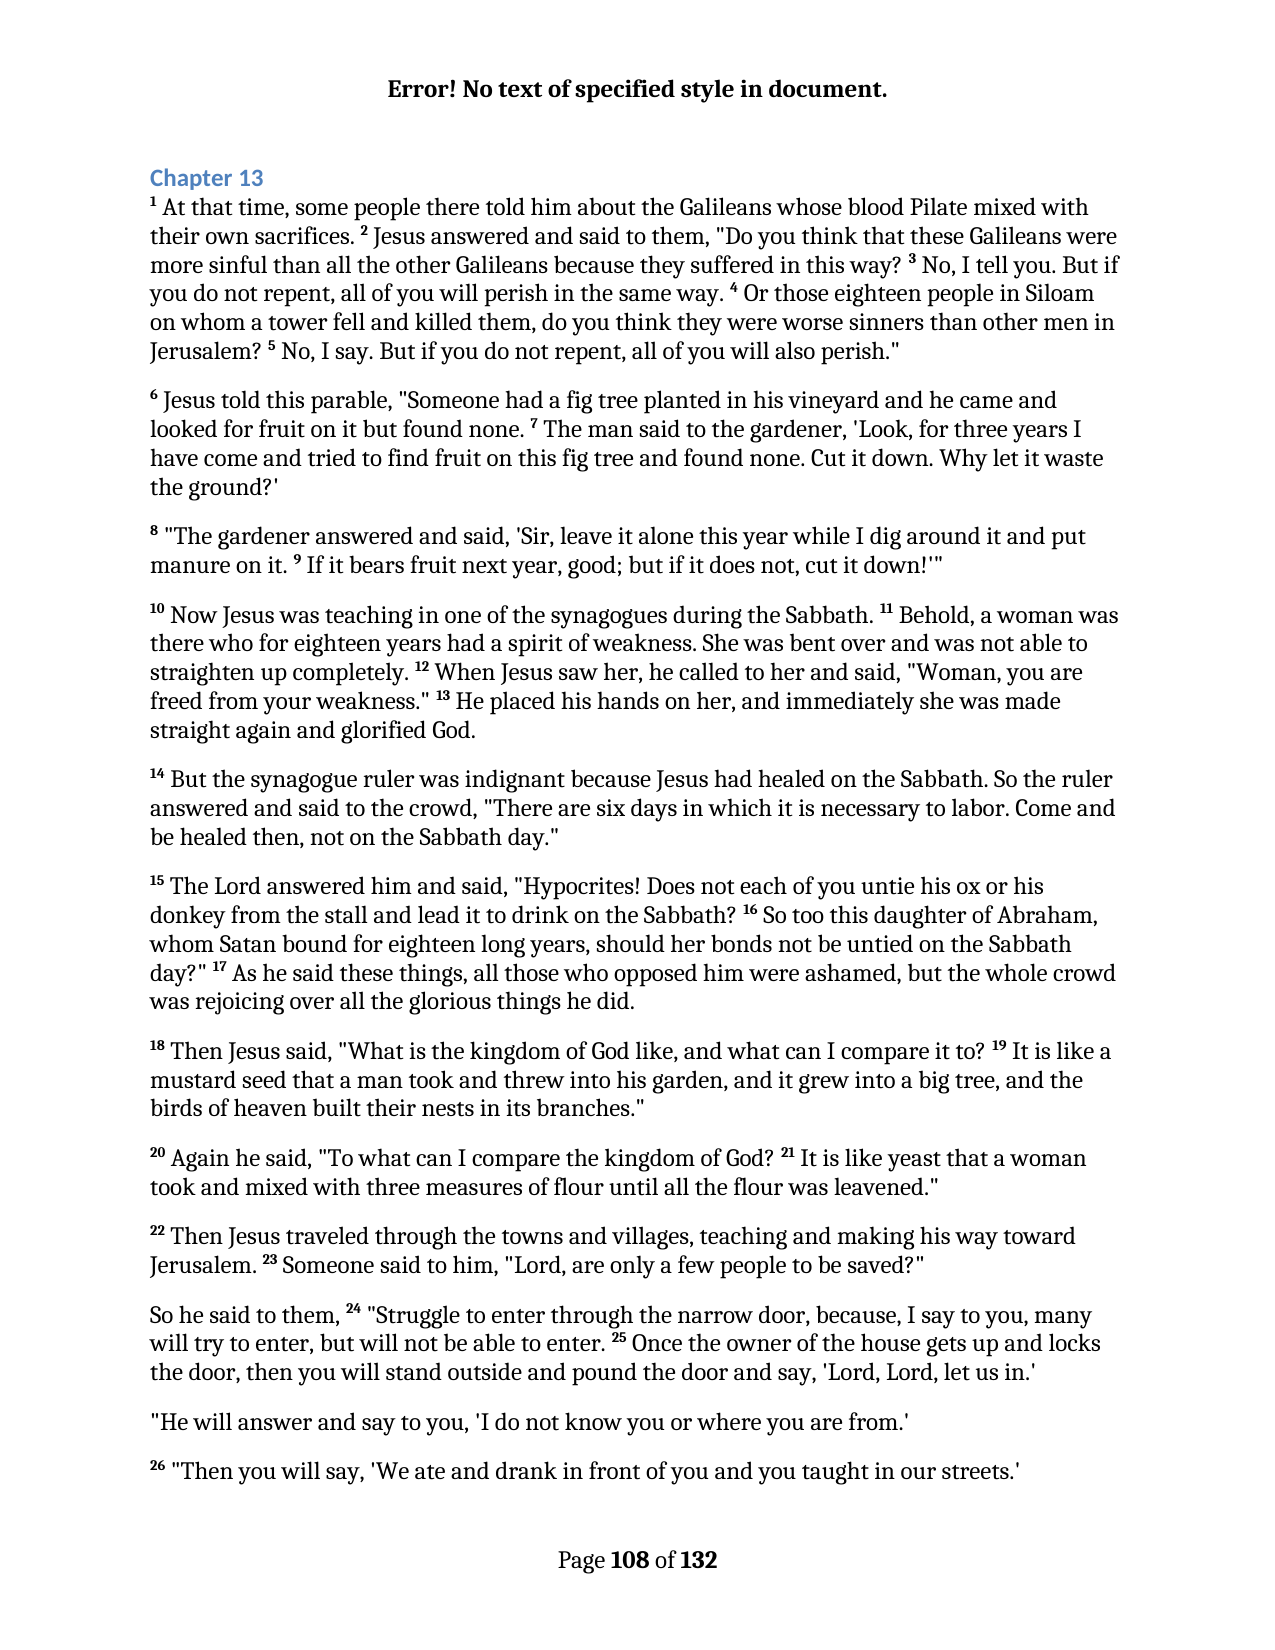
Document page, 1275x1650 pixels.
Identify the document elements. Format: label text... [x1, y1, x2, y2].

text 14 But the synagogue ruler was indignant because Jesus had healed on the Sabbath. So the ruler answered and said to the crowd, "There are six days in which it is necessary to labor. Come and be healed then, not on the Sabbath day." [150, 765, 1125, 851]
text "He will answer and say to you, 'I do not know you or where you are from.' [150, 1408, 1125, 1436]
text 10 Now Jesus was teaching in one of the synagogues during the Sabbath. 11 Behold, a woman was there who for eighteen years had a spirit of weakness. She was bent over and was not able to straighten up completely. 12 When Jesus saw her, he called to her and said, "Woman, you are freed from your weakness." 13 He placed his hands on her, and immediately she was made straight again and glorified God. [150, 601, 1125, 744]
text 20 Again he said, "To what can I compare the kingdom of God? 21 It is like yeast that a woman took and mixed with three measures of flour until all the flour was leavened." [150, 1144, 1125, 1201]
text 15 The Lord answered him and said, "Hypocrites! Does not each of you untie his ox or his donkey from the stall and lead it to drink on the Sabbath? 16 So too this daughter of Abraham, whom Satan bound for eighteen long years, should her bonds not be untied on the Sabbath day?" 17 As he said these things, all those who opposed him were ashamed, but the whole crowd was rejoicing over all the glorious things he did. [150, 872, 1125, 1016]
text 26 "Then you will say, 'We ate and drank in front of you and you taught in our streets.' [150, 1457, 1125, 1486]
text 1 At that time, some people there told him about the Galileans whose blood Pilate mixed with their own sacrifices. 2 Jesus answered and said to them, "Do you think that these Galileans were more sinful than all the other Galileans because they suffered in this way? 3 No, I tell you. But if you do not repent, all of you will perish in the same way. 4 Or those eighteen people in Siloam on whom a tower fell and killed them, do you think they were worse sinners than other men in Jerusalem? 5 No, I say. But if you do not repent, all of you will also perish." [150, 193, 1125, 366]
text 6 Jesus told this parable, "Someone had a fig tree planted in his vineyard and he came and looked for fruit on it but found none. 7 The man said to the gardener, 'Look, for three years I have come and tried to find fruit on this fig tree and found none. Cut it down. Why let it waste the ground?' [150, 386, 1125, 501]
subtitle Chapter 13 [150, 162, 1125, 193]
text 22 Then Jesus traveled through the towns and villages, teaching and making his way toward Jerusalem. 23 Someone said to him, "Lord, are only a few people to be saved?" [150, 1222, 1125, 1280]
text 18 Then Jesus said, "What is the kingdom of God like, and what can I compare it to? 19 It is like a mustard seed that a man took and threw into his garden, and it grew into a big tree, and the birds of heaven built their nests in its branches." [150, 1037, 1125, 1123]
text So he said to them, 24 "Struggle to enter through the narrow door, because, I say to you, many will try to enter, but will not be able to enter. 25 Once the owner of the house gets up and locks the door, then you will stand outside and pound the door and say, 'Lord, Lord, let us in.' [150, 1301, 1125, 1387]
text 8 "The gardener answered and said, 'Sir, leave it alone this year while I dig around it and put manure on it. 9 If it bears fruit next year, good; but if it does not, cut it down!'" [150, 522, 1125, 580]
